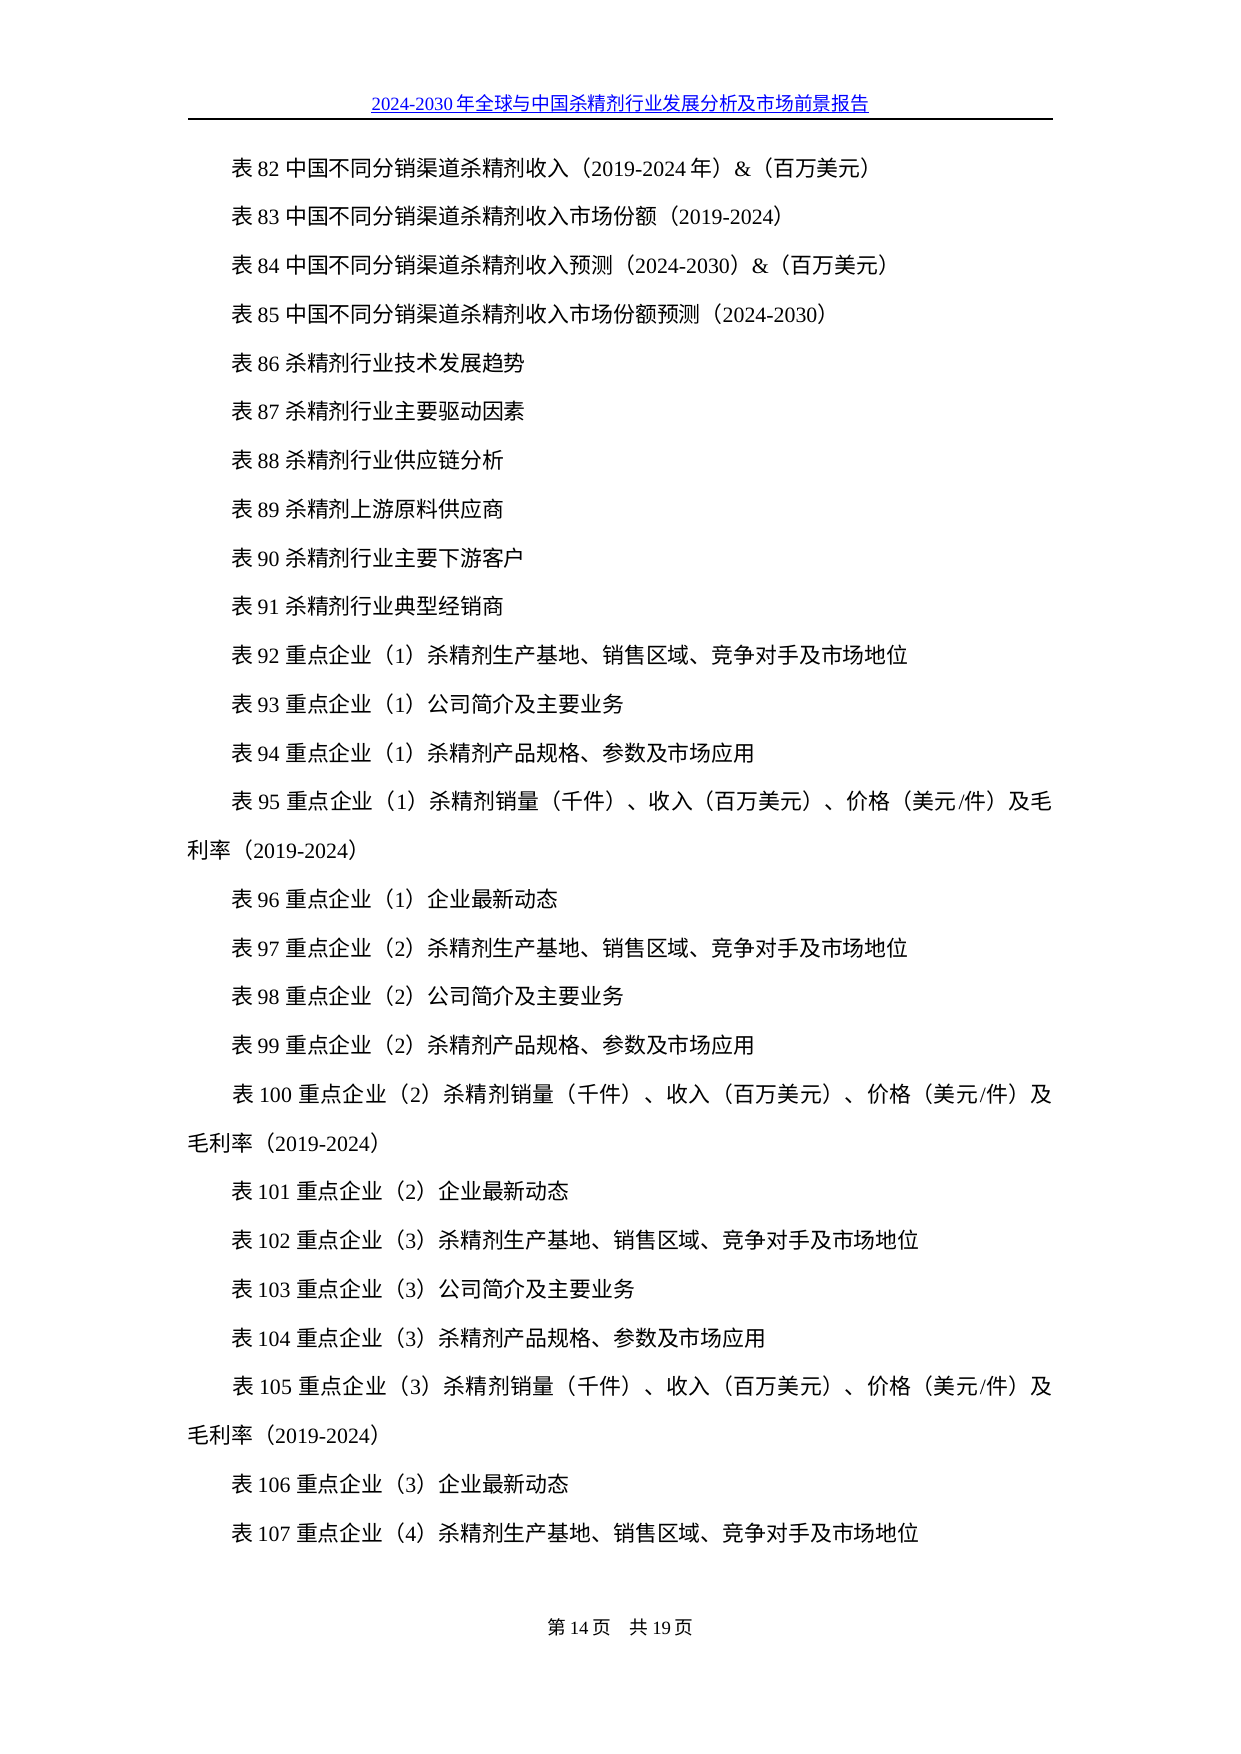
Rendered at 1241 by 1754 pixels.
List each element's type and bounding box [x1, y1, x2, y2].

text [187, 150, 1053, 1548]
